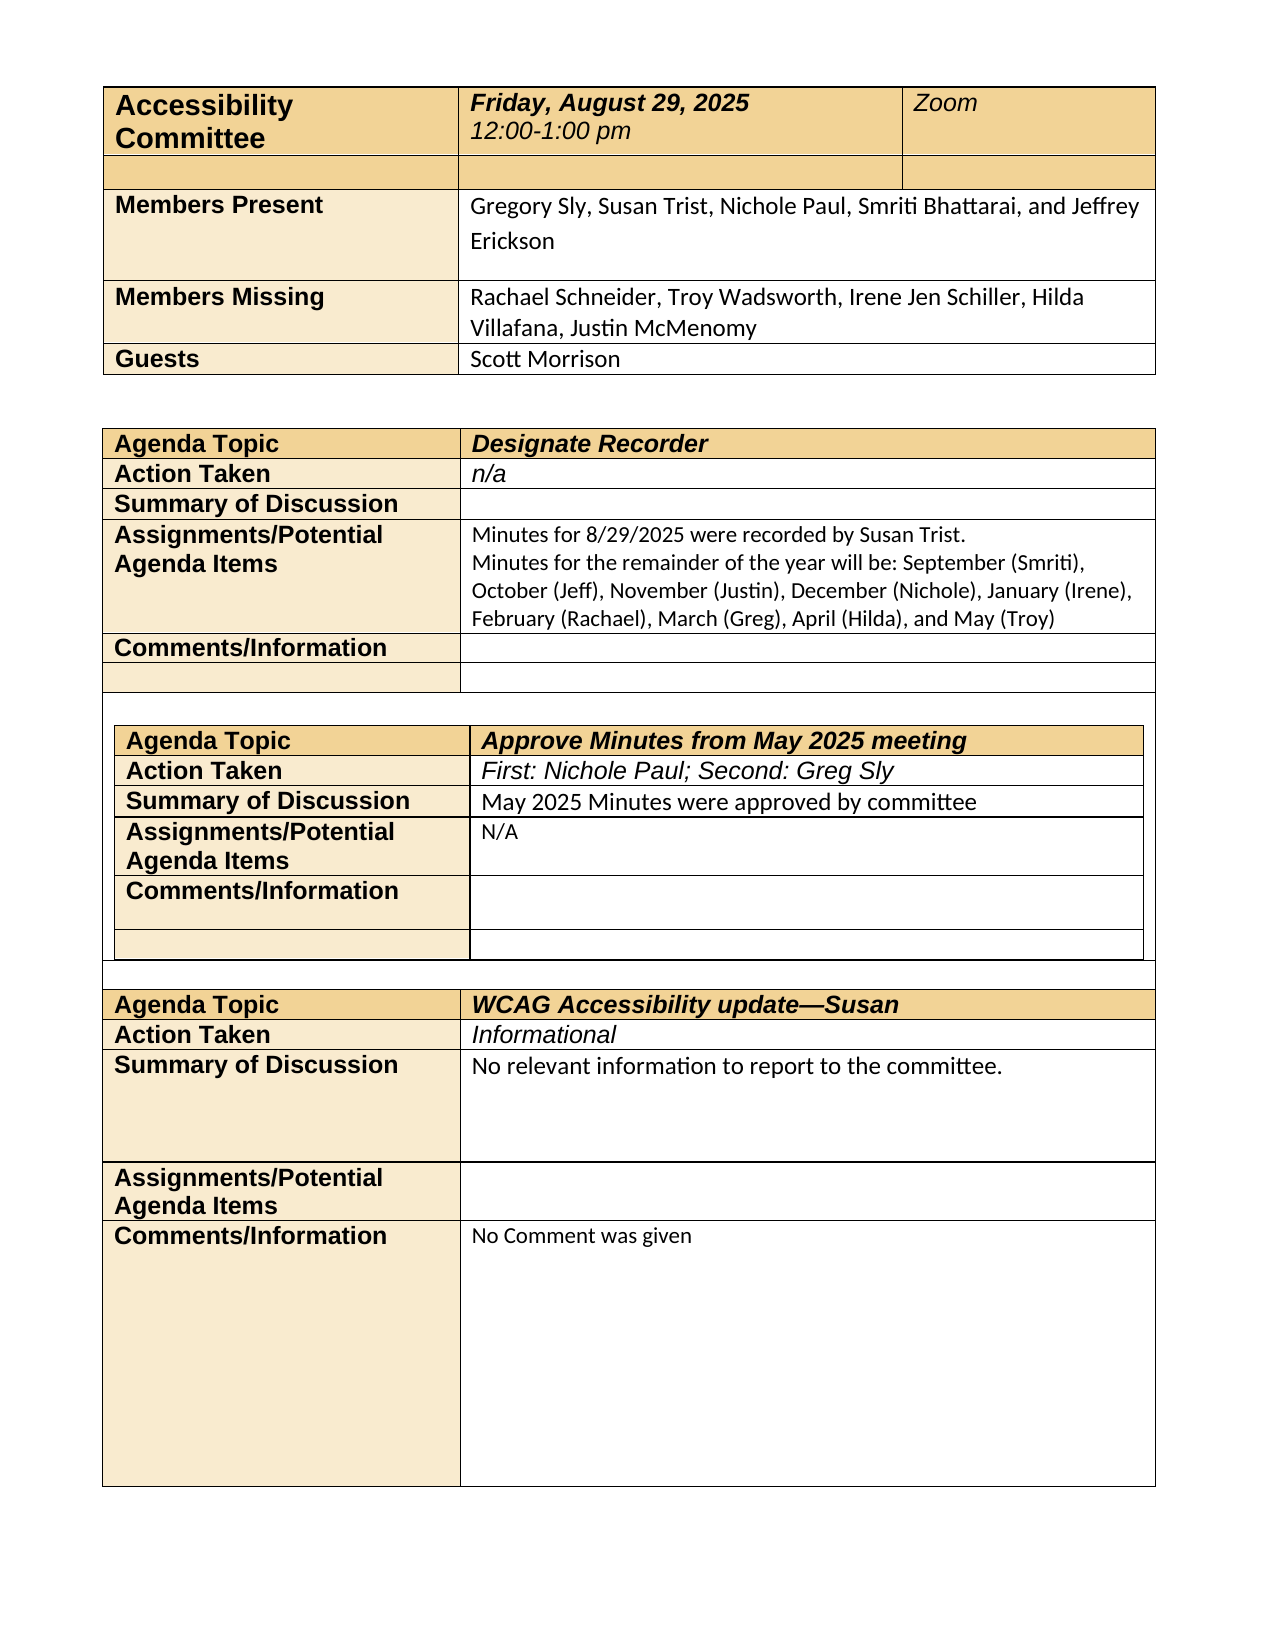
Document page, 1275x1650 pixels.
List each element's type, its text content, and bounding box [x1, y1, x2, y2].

table_header Zoom [903, 88, 1155, 154]
table_cell Gregory Sly, Susan Trist, Nichole Paul, Smriti Bhattarai, and Jeffrey Erickson [459, 190, 1155, 280]
table_cell WCAG Accessibility update—Susan [461, 990, 1155, 1019]
table_header Designate Recorder [461, 429, 1155, 458]
table_cell [459, 156, 902, 189]
table_cell Summary of Discussion [103, 1050, 460, 1161]
table_cell Minutes for 8/29/2025 were recorded by Susan Trist. Minutes for the remainder of the year will be: September (Smriti), October (Jeff), November (Justin), December (Nichole), January (Irene), February (Rachael), March (Greg), April (Hilda), and May (Troy) [461, 520, 1155, 632]
table_cell Action Taken [103, 459, 460, 488]
table_cell Assignments/Potential Agenda Items [103, 1163, 460, 1220]
table_cell Assignments/Potential Agenda Items [103, 520, 460, 632]
table_cell [103, 693, 1155, 959]
table_cell [461, 634, 1155, 662]
table_cell No Comment was given [461, 1221, 1155, 1486]
table_cell [461, 1163, 1155, 1220]
table_cell Scott Morrison [459, 344, 1155, 374]
table_cell [103, 663, 460, 692]
table_cell Summary of Discussion [103, 489, 460, 519]
table_cell Members Missing [104, 281, 458, 342]
table_cell Comments/Information [103, 634, 460, 662]
table_header Agenda Topic [103, 429, 460, 458]
table_cell Members Present [104, 190, 458, 280]
table_header Friday, August 29, 2025 12:00-1:00 pm [459, 88, 902, 154]
table_cell [103, 961, 1155, 989]
table_cell n/a [461, 459, 1155, 488]
table_cell No relevant information to report to the committee. [461, 1050, 1155, 1161]
table_cell [461, 489, 1155, 519]
table_cell [903, 156, 1155, 189]
table_header Accessibility Committee [104, 88, 458, 154]
table_cell Informational [461, 1020, 1155, 1049]
table_cell Guests [104, 344, 458, 374]
table_cell Action Taken [103, 1020, 460, 1049]
table_cell Agenda Topic [103, 990, 460, 1019]
table_cell [461, 663, 1155, 692]
table_cell Comments/Information [103, 1221, 460, 1486]
table_cell Rachael Schneider, Troy Wadsworth, Irene Jen Schiller, Hilda Villafana, Justin McMenomy [459, 281, 1155, 342]
table_cell [104, 156, 458, 189]
